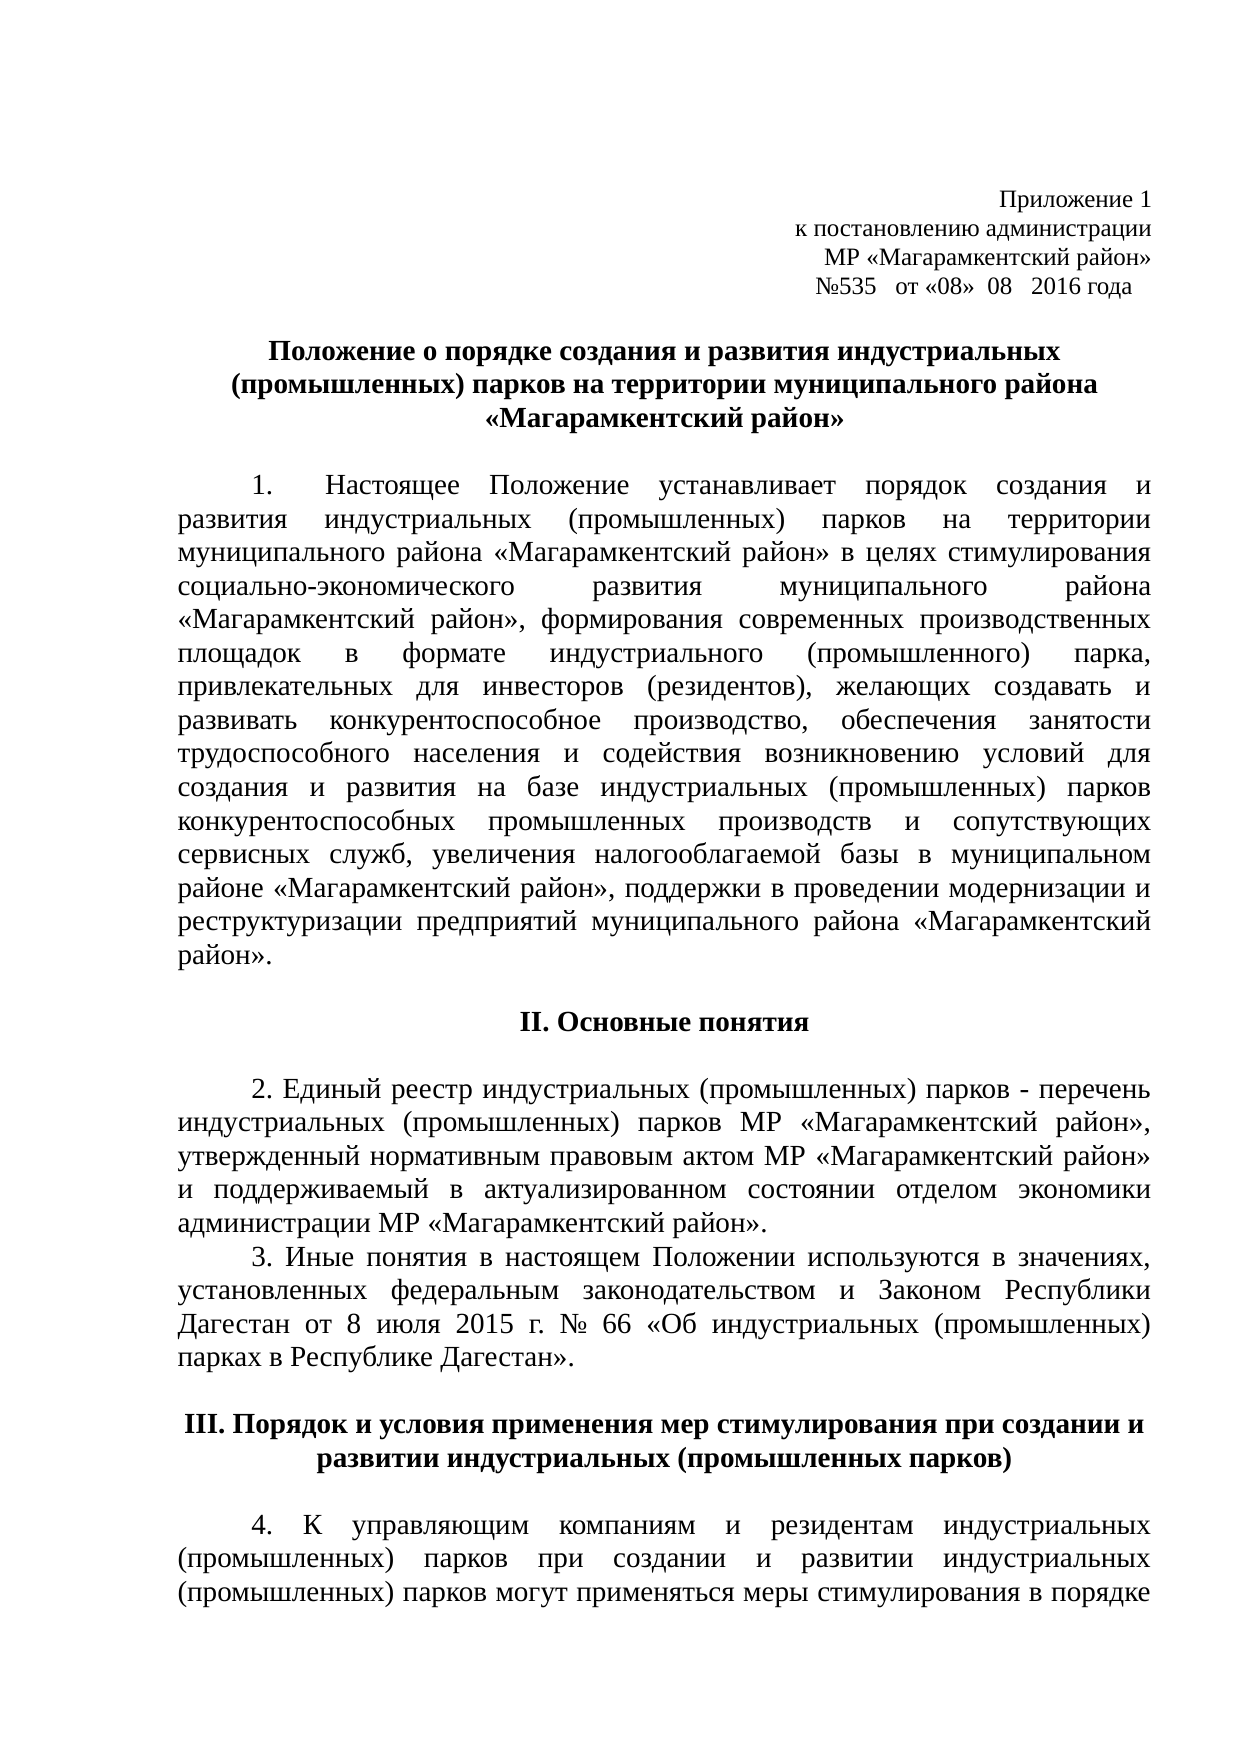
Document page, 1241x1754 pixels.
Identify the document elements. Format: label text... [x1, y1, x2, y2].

text 3. Иные понятия в настоящем Положении используются в значениях, установленных федеральным законодательством и Законом Республики Дагестан от 8 июля 2015 г. № 66 «Об индустриальных (промышленных) парках в Республике Дагестан». [177, 1239, 1152, 1373]
text МР «Магарамкентский район» [177, 242, 1152, 271]
text III. Порядок и условия применения мер стимулирования при создании и развитии индустриальных (промышленных парков) [177, 1406, 1152, 1473]
text II. Основные понятия [177, 1004, 1152, 1037]
text №535 от «08» 08 2016 года [177, 271, 1152, 299]
list Настоящее Положение устанавливает порядок создания и развития индустриальных (промышленных) парков на территории муниципального района «Магарамкентский район» в целях стимулирования социально-экономического развития муниципального района «Магарамкентский район», формирования современных производственных площадок в формате индустриального (промышленного) парка, привлекательных для инвесторов (резидентов), желающих создавать и развивать конкурентоспособное производство, обеспечения занятости трудоспособного населения и содействия возникновению условий для создания и развития на базе индустриальных (промышленных) парков конкурентоспособных промышленных производств и сопутствующих сервисных служб, увеличения налогооблагаемой базы в муниципальном районе «Магарамкентский район», поддержки в проведении модернизации и реструктуризации предприятий муниципального района «Магарамкентский район». [177, 467, 1152, 970]
text Приложение 1 [177, 184, 1152, 213]
text Положение о порядке создания и развития индустриальных (промышленных) парков на территории муниципального района «Магарамкентский район» [177, 333, 1152, 434]
text к постановлению администрации [177, 213, 1152, 242]
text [177, 1507, 1152, 1608]
text 2. Единый реестр индустриальных (промышленных) парков - перечень индустриальных (промышленных) парков МР «Магарамкентский район», утвержденный нормативным правовым актом МР «Магарамкентский район» и поддерживаемый в актуализированном состоянии отделом экономики администрации МР «Магарамкентский район». [177, 1071, 1152, 1239]
